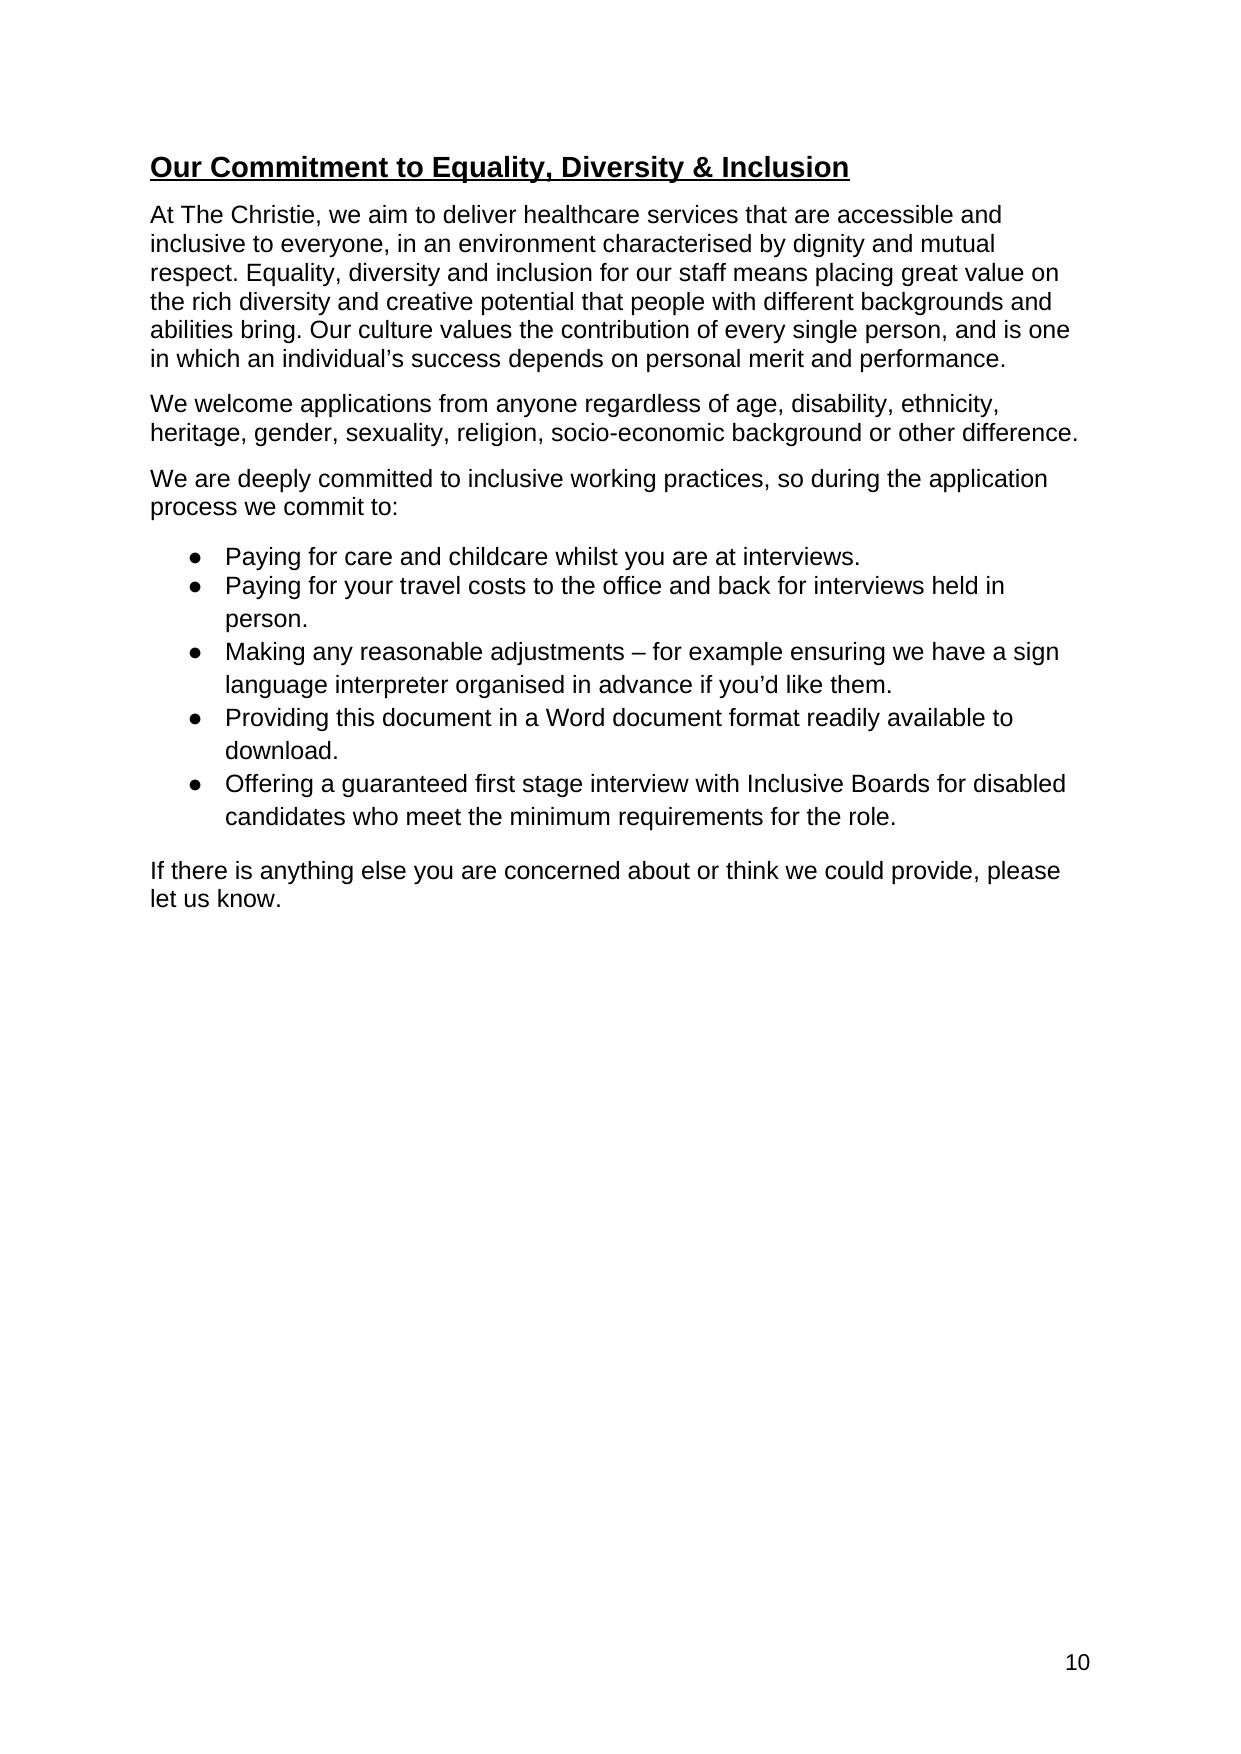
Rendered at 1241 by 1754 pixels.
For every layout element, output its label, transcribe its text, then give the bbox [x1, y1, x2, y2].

list Paying for your travel costs to the office and back for interviews held in person. [187, 571, 1090, 632]
list Making any reasonable adjustments – for example ensuring we have a sign language interpreter organised in advance if you’d like them. [187, 637, 1090, 698]
list Paying for care and childcare whilst you are at interviews. [187, 542, 1090, 571]
text We welcome applications from anyone regardless of age, disability, ethnicity, heritage, gender, sexuality, religion, socio-economic background or other difference. [150, 389, 1090, 447]
list Providing this document in a Word document format readily available to download. [187, 703, 1090, 764]
list Offering a guaranteed first stage interview with Inclusive Boards for disabled candidates who meet the minimum requirements for the role. [187, 769, 1090, 831]
text Our Commitment to Equality, Diversity & Inclusion [150, 150, 1090, 183]
text We are deeply committed to inclusive working practices, so during the application process we commit to: [150, 463, 1090, 521]
text At The Christie, we aim to deliver healthcare services that are accessible and inclusive to everyone, in an environment characterised by dignity and mutual respect. Equality, diversity and inclusion for our staff means placing great value on the rich diversity and creative potential that people with different backgrounds and abilities bring. Our culture values the contribution of every single person, and is one in which an individual’s success depends on personal merit and performance. [150, 200, 1090, 373]
text If there is anything else you are concerned about or think we could provide, please let us know. [150, 856, 1090, 913]
